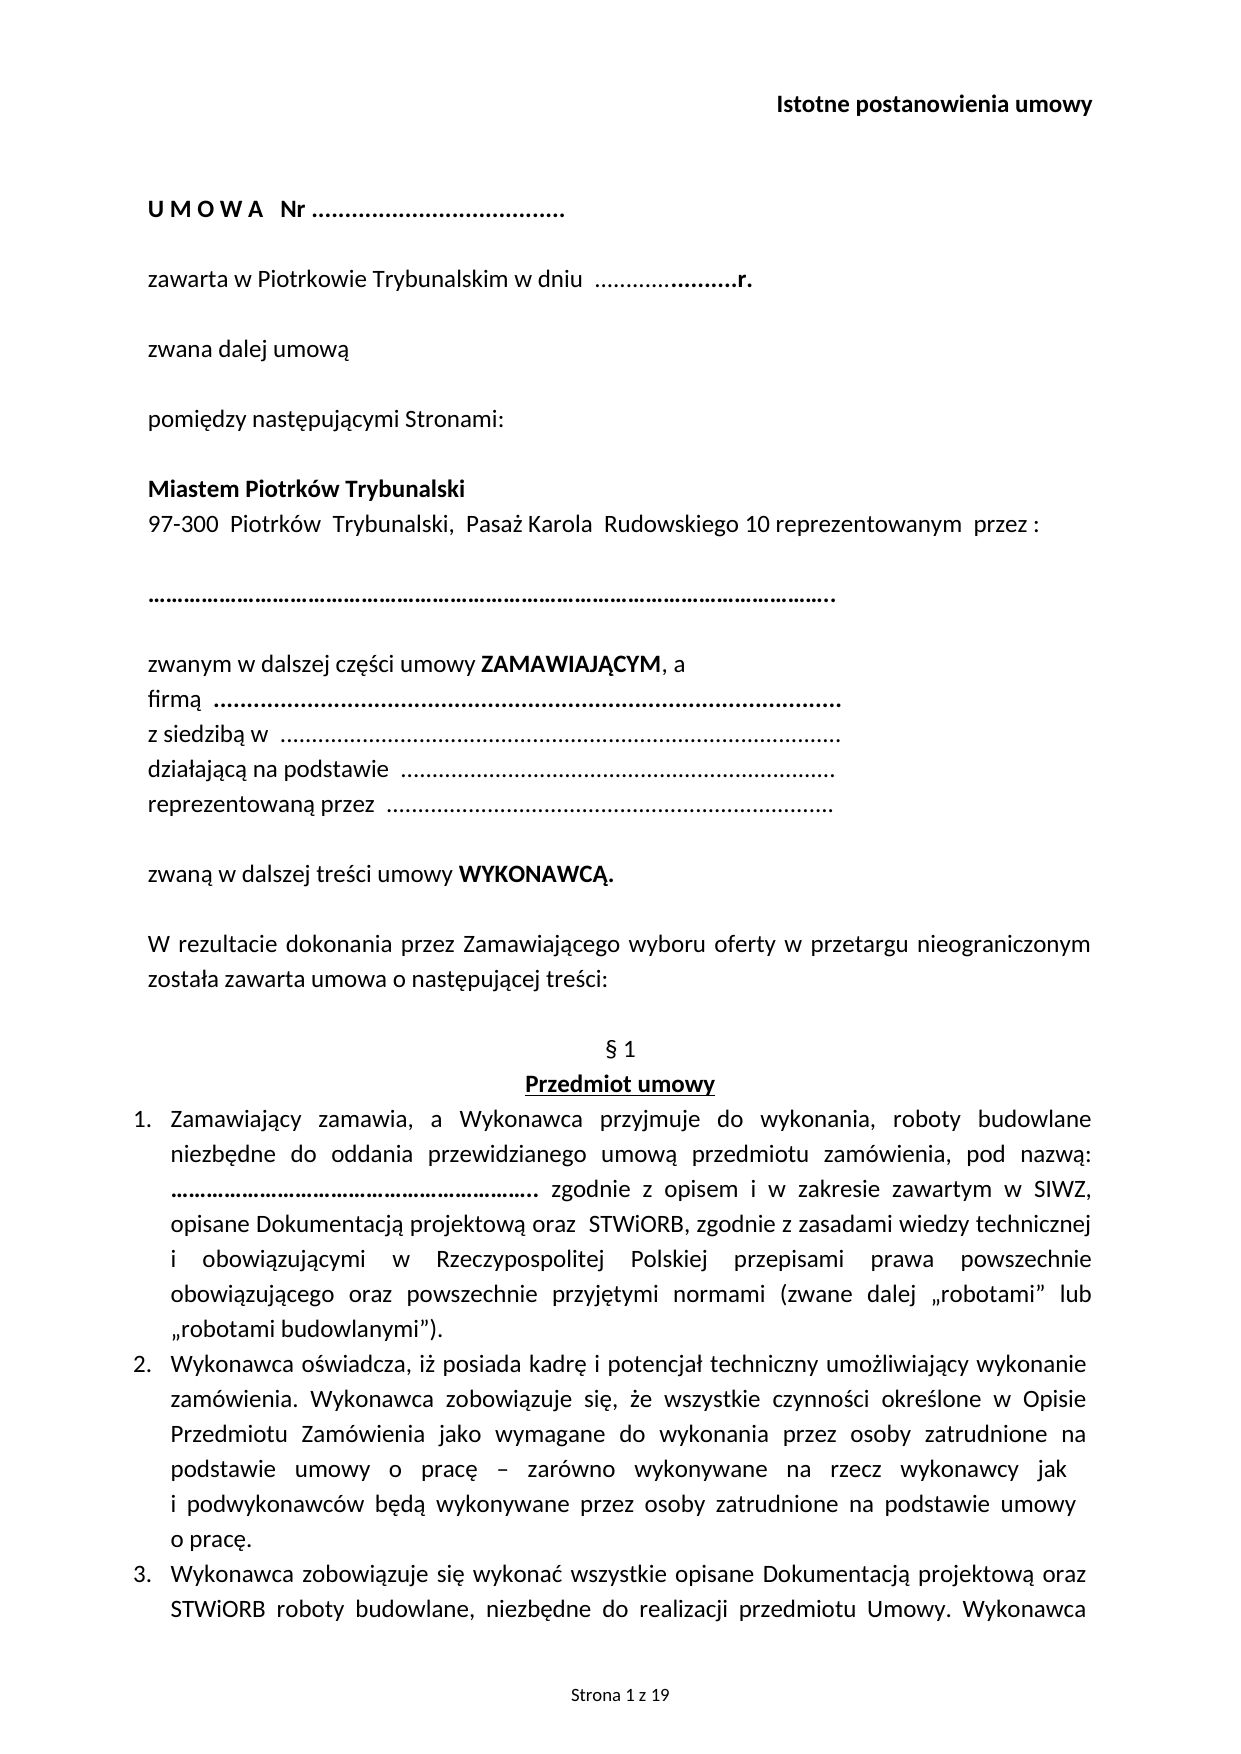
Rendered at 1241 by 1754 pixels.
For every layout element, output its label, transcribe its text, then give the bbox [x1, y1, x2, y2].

text Przedmiot umowy [148, 1069, 1093, 1099]
text pomiędzy następującymi Stronami: [148, 404, 1093, 434]
text z siedzibą w ......................................................................................... [148, 719, 1093, 749]
list Zamawiający zamawia, a Wykonawca przyjmuje do wykonania, roboty budowlane niezbędne do oddania przewidzianego umową przedmiotu zamówienia, pod nazwą: …………………………………………………….. zgodnie z opisem i w zakresie zawartym w SIWZ, opisane Dokumentacją projektową oraz STWiORB, zgodnie z zasadami wiedzy technicznej i obowiązującymi w Rzeczypospolitej Polskiej przepisami prawa powszechnie obowiązującego oraz powszechnie przyjętymi normami (zwane dalej „robotami” lub „robotami budowlanymi”). [133, 1104, 1093, 1344]
text U M O W A Nr ...................................... [148, 194, 1093, 224]
text W rezultacie dokonania przez Zamawiającego wyboru oferty w przetargu nieograniczonym została zawarta umowa o następującej treści: [148, 929, 1093, 994]
text reprezentowaną przez ....................................................................... [148, 789, 1093, 819]
list Wykonawca oświadcza, iż posiada kadrę i potencjał techniczny umożliwiający wykonanie zamówienia. Wykonawca zobowiązuje się, że wszystkie czynności określone w Opisie Przedmiotu Zamówienia jako wymagane do wykonania przez osoby zatrudnione na podstawie umowy o pracę – zarówno wykonywane na rzecz wykonawcy jak i podwykonawców będą wykonywane przez osoby zatrudnione na podstawie umowy o pracę. [133, 1349, 1087, 1554]
text zawarta w Piotrkowie Trybunalskim w dniu ......................r. [148, 264, 1093, 294]
text 97-300 Piotrków Trybunalski, Pasaż Karola Rudowskiego 10 reprezentowanym przez : [148, 509, 1093, 539]
text Istotne postanowienia umowy [148, 89, 1093, 119]
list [133, 1559, 1087, 1624]
text § 1 [148, 1034, 1093, 1064]
text firmą .............................................................................................. [148, 684, 1093, 714]
text działającą na podstawie ..................................................................... [148, 754, 1093, 784]
text Miastem Piotrków Trybunalski [148, 474, 1093, 504]
text zwaną w dalszej treści umowy WYKONAWCĄ. [148, 859, 1093, 889]
text zwanym w dalszej części umowy ZAMAWIAJĄCYM, a [148, 649, 1093, 679]
text …………………………………………………………………………………………………….. [148, 579, 1093, 609]
text zwana dalej umową [148, 334, 1093, 364]
